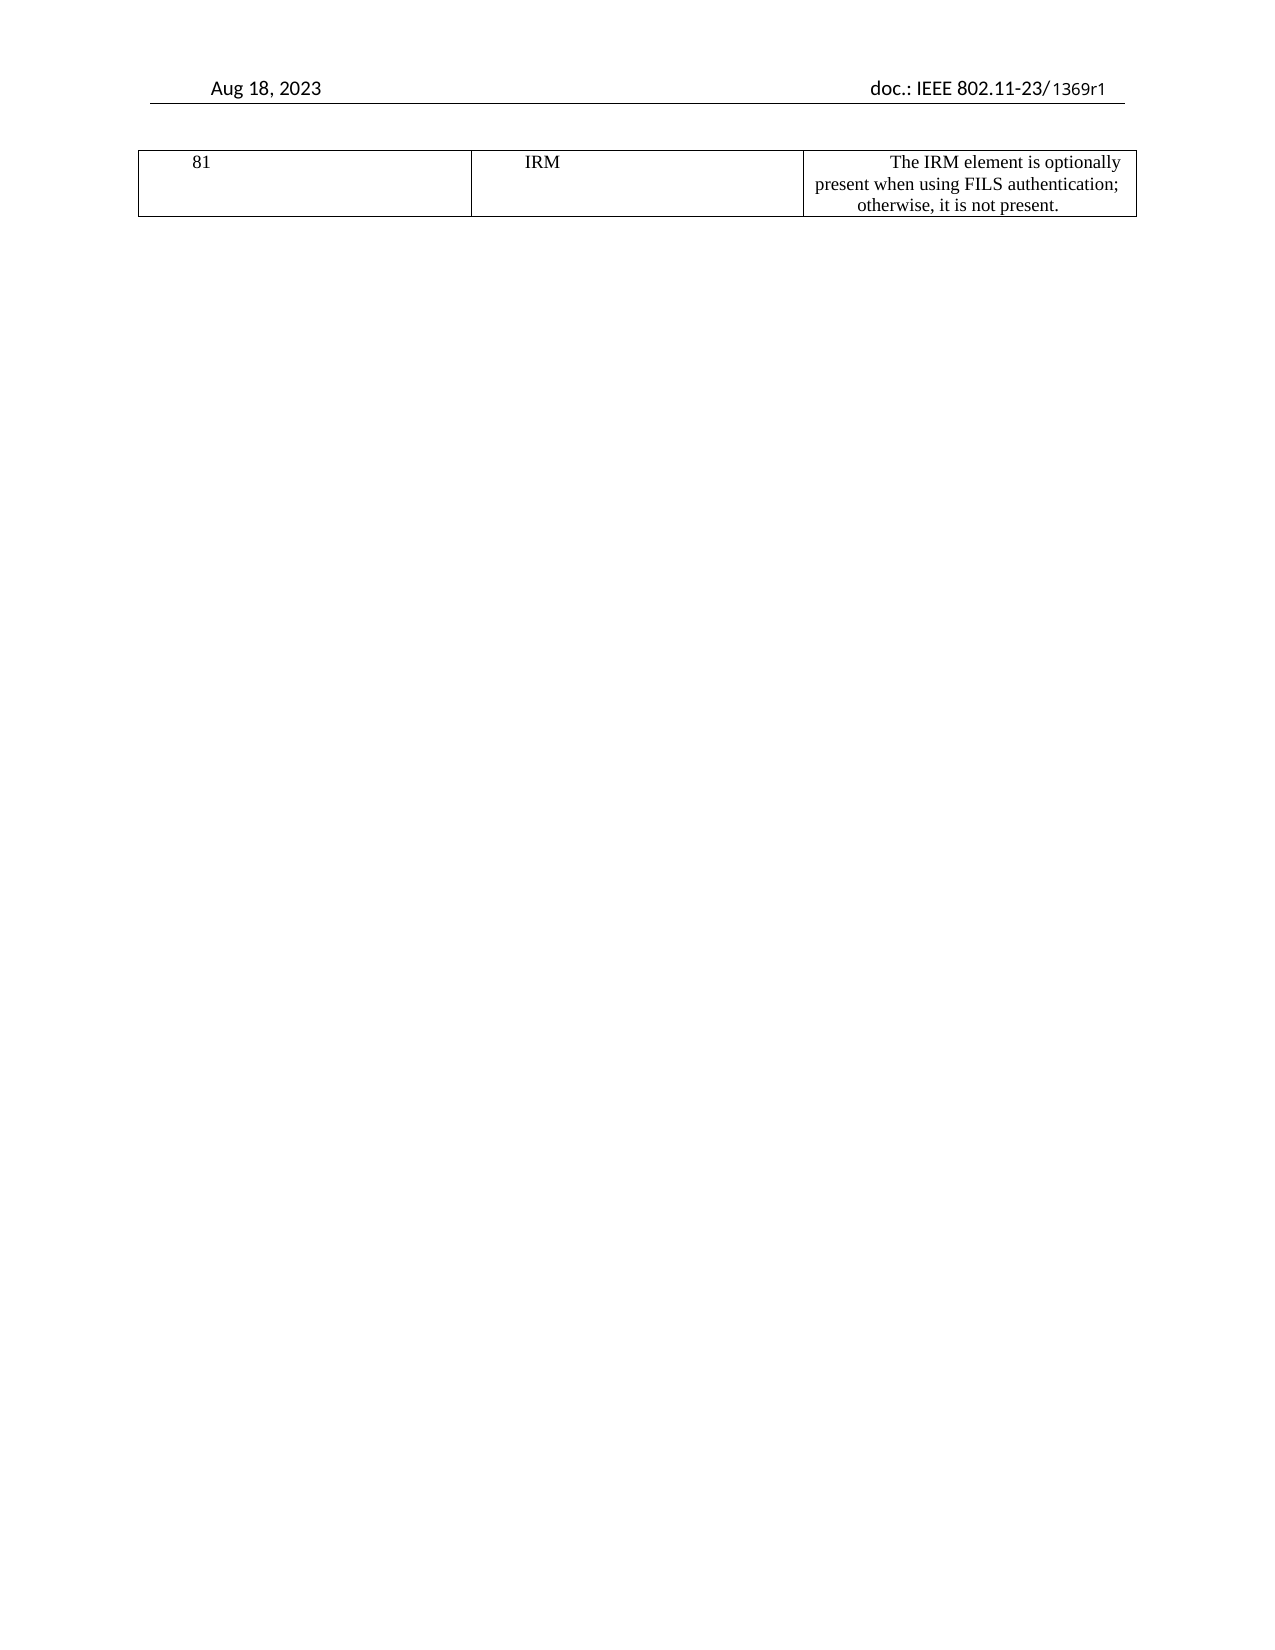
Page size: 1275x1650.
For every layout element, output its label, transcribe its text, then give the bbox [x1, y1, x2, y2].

table_cell IRM [472, 151, 803, 216]
table_cell 81 [139, 151, 471, 216]
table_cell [804, 151, 1136, 216]
